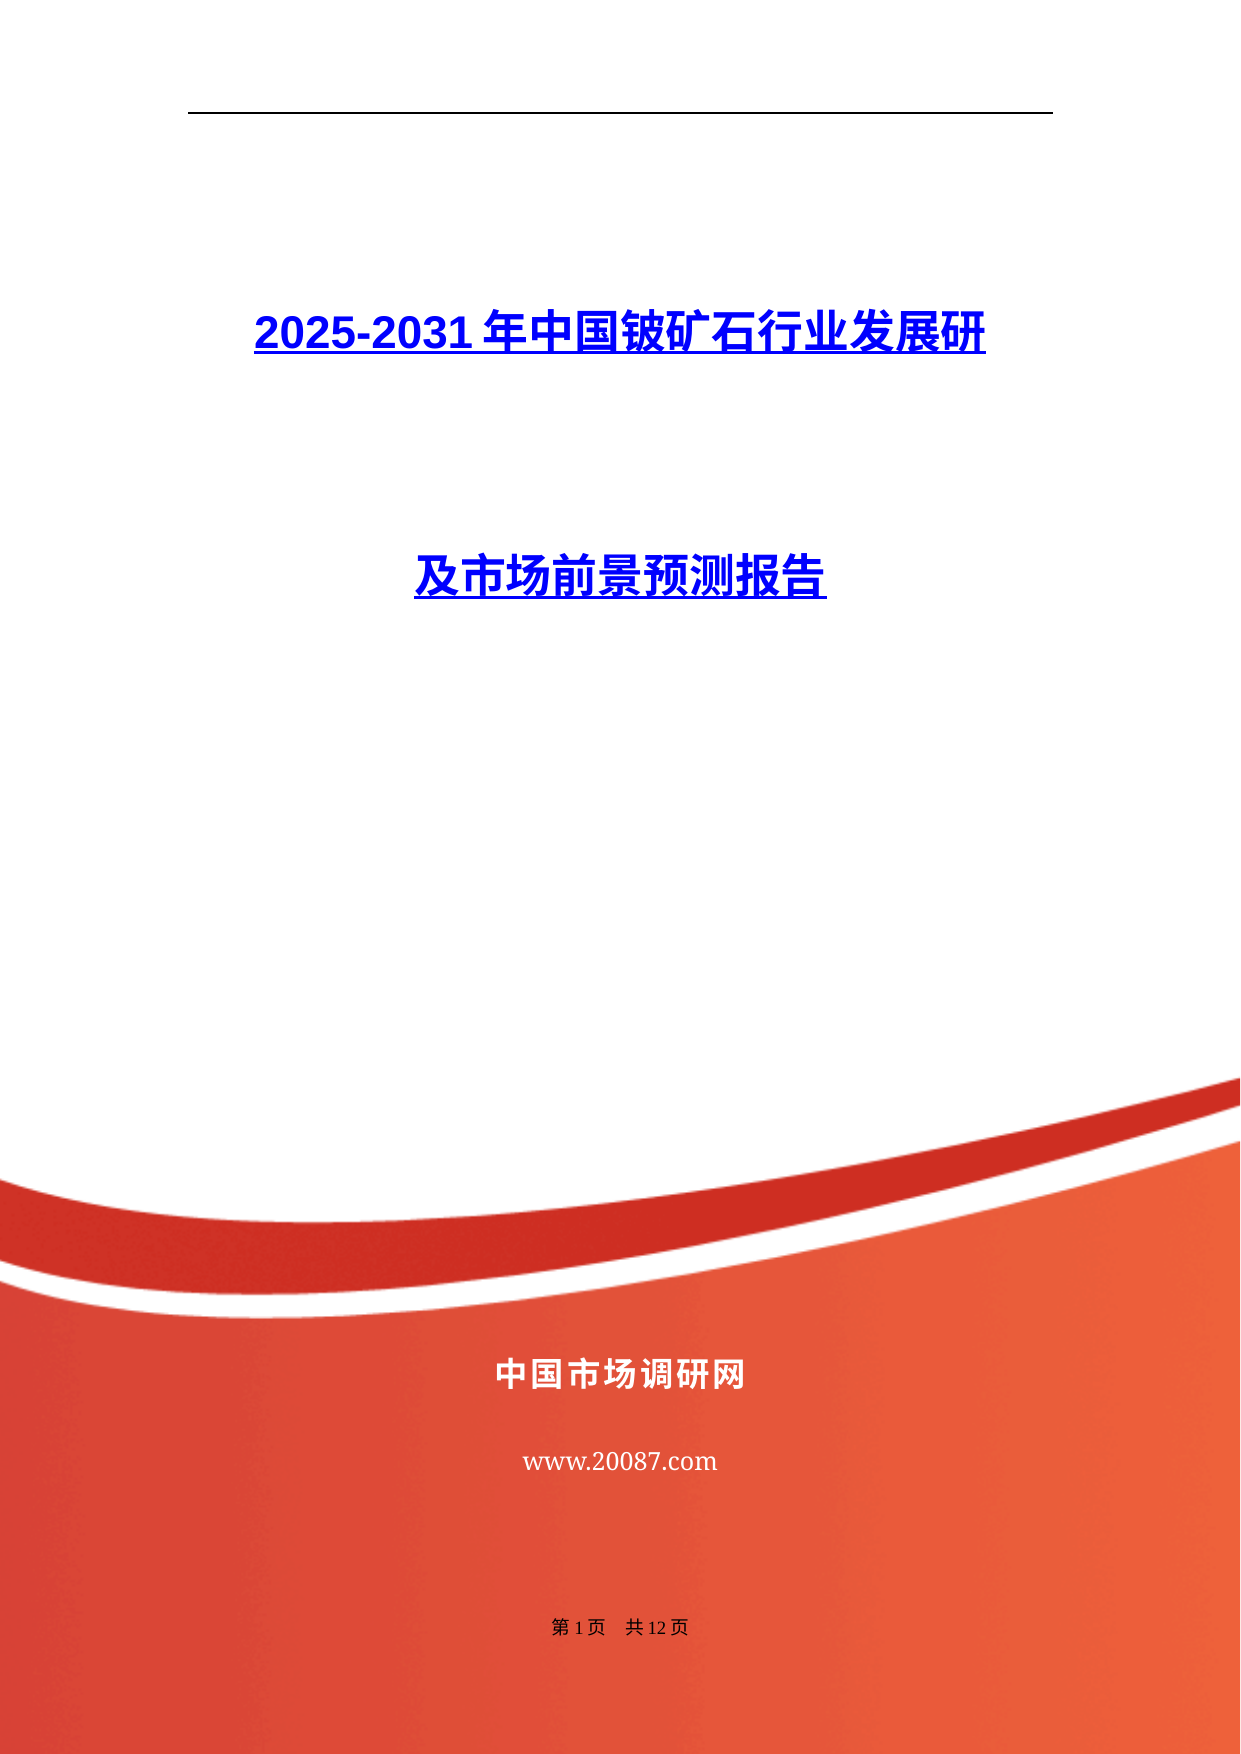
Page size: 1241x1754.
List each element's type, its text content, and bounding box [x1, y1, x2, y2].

subtitle 中国市场调研网 [187, 1339, 1053, 1404]
picture [0, 1006, 1241, 1754]
text www.20087.com [187, 1428, 1053, 1493]
table_header 2025-2031年中国铍矿石行业发展研及市场前景预测报告 [188, 207, 1053, 773]
